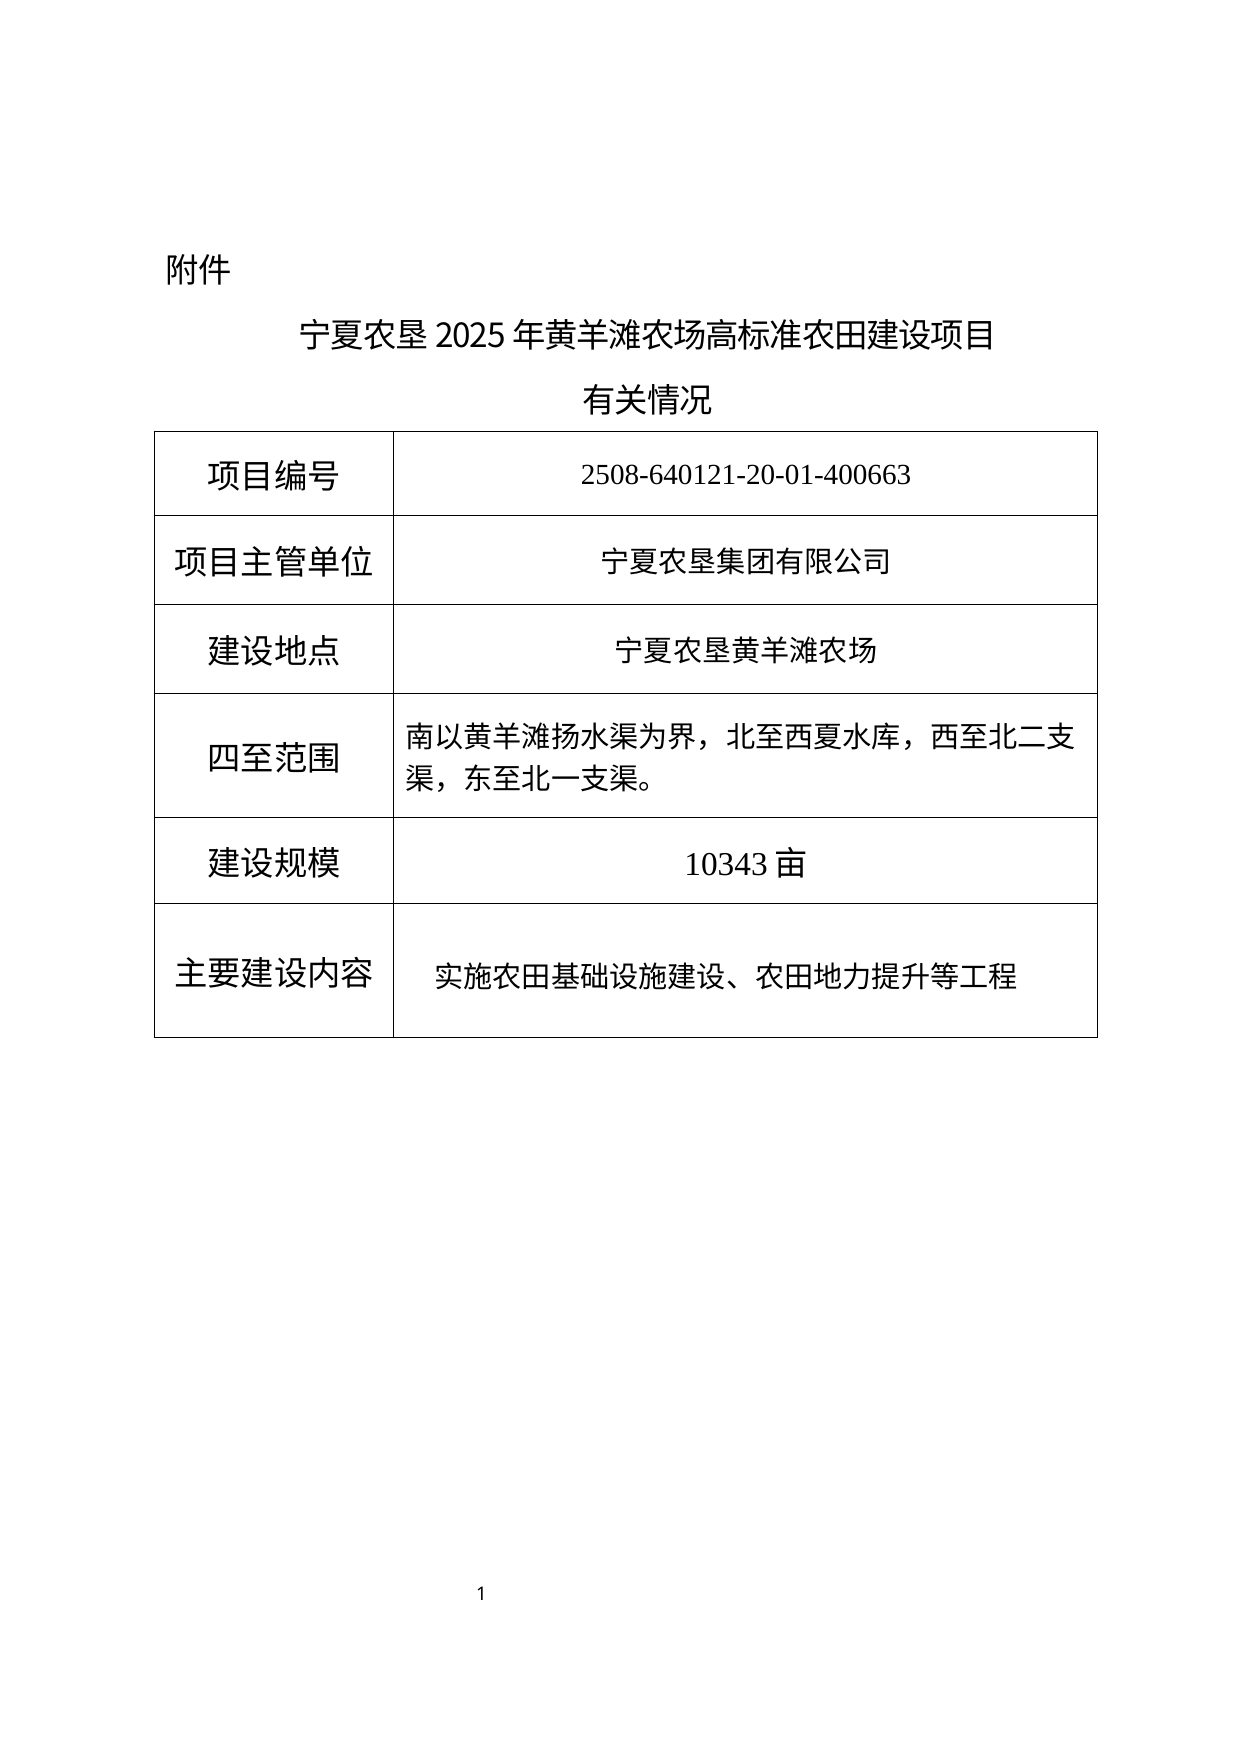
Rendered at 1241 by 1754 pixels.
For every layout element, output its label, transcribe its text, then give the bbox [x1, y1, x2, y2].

text 附件 [165, 236, 1087, 301]
table_cell 宁夏农垦黄羊滩农场 [394, 605, 1097, 693]
table_cell 主要建设内容 [155, 904, 393, 1037]
table_cell 四至范围 [155, 694, 393, 817]
table_cell 建设地点 [155, 605, 393, 693]
table_cell 10343亩 [394, 818, 1097, 903]
table_header 2508-640121-20-01-400663 [394, 432, 1097, 515]
table_cell 南以黄羊滩扬水渠为界，北至西夏水库，西至北二支渠，东至北一支渠。 [394, 694, 1097, 817]
text 宁夏农垦2025年黄羊滩农场高标准农田建设项目 [165, 301, 1087, 366]
text 有关情况 [165, 366, 1087, 431]
table_cell 宁夏农垦集团有限公司 [394, 516, 1097, 604]
table_cell 建设规模 [155, 818, 393, 903]
table_cell 项目主管单位 [155, 516, 393, 604]
table_header 项目编号 [155, 432, 393, 515]
table_cell 实施农田基础设施建设、农田地力提升等工程 [394, 904, 1097, 1037]
